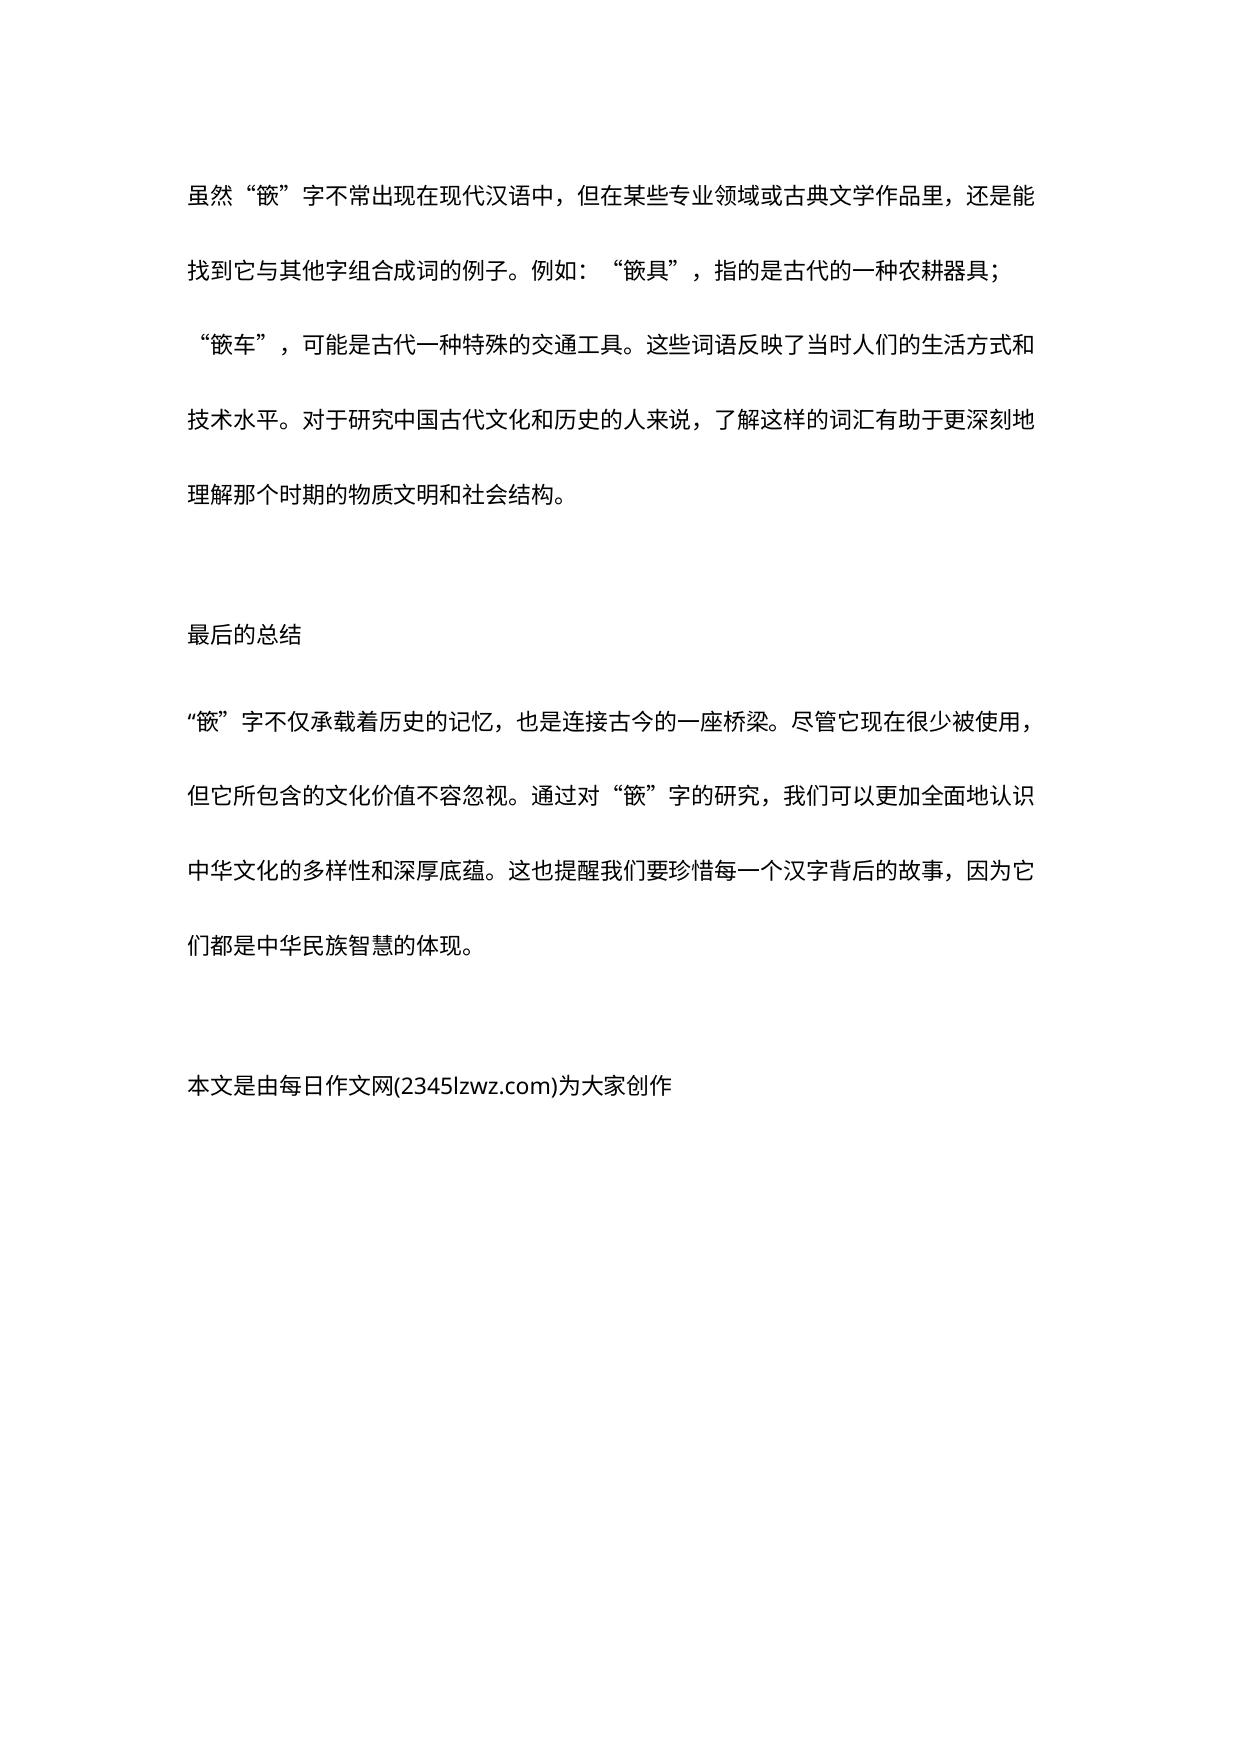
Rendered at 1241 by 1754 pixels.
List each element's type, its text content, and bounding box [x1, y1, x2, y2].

text 最后的总结 [187, 601, 1053, 666]
text 本文是由每日作文网(2345lzwz.com)为大家创作 [187, 1052, 1053, 1117]
text “篏”字不仅承载着历史的记忆，也是连接古今的一座桥梁。尽管它现在很少被使用，但它所包含的文化价值不容忽视。通过对“篏”字的研究，我们可以更加全面地认识中华文化的多样性和深厚底蕴。这也提醒我们要珍惜每一个汉字背后的故事，因为它们都是中华民族智慧的体现。 [187, 688, 1053, 977]
text 虽然“篏”字不常出现在现代汉语中，但在某些专业领域或古典文学作品里，还是能找到它与其他字组合成词的例子。例如：“篏具”，指的是古代的一种农耕器具；“篏车”，可能是古代一种特殊的交通工具。这些词语反映了当时人们的生活方式和技术水平。对于研究中国古代文化和历史的人来说，了解这样的词汇有助于更深刻地理解那个时期的物质文明和社会结构。 [187, 162, 1053, 526]
